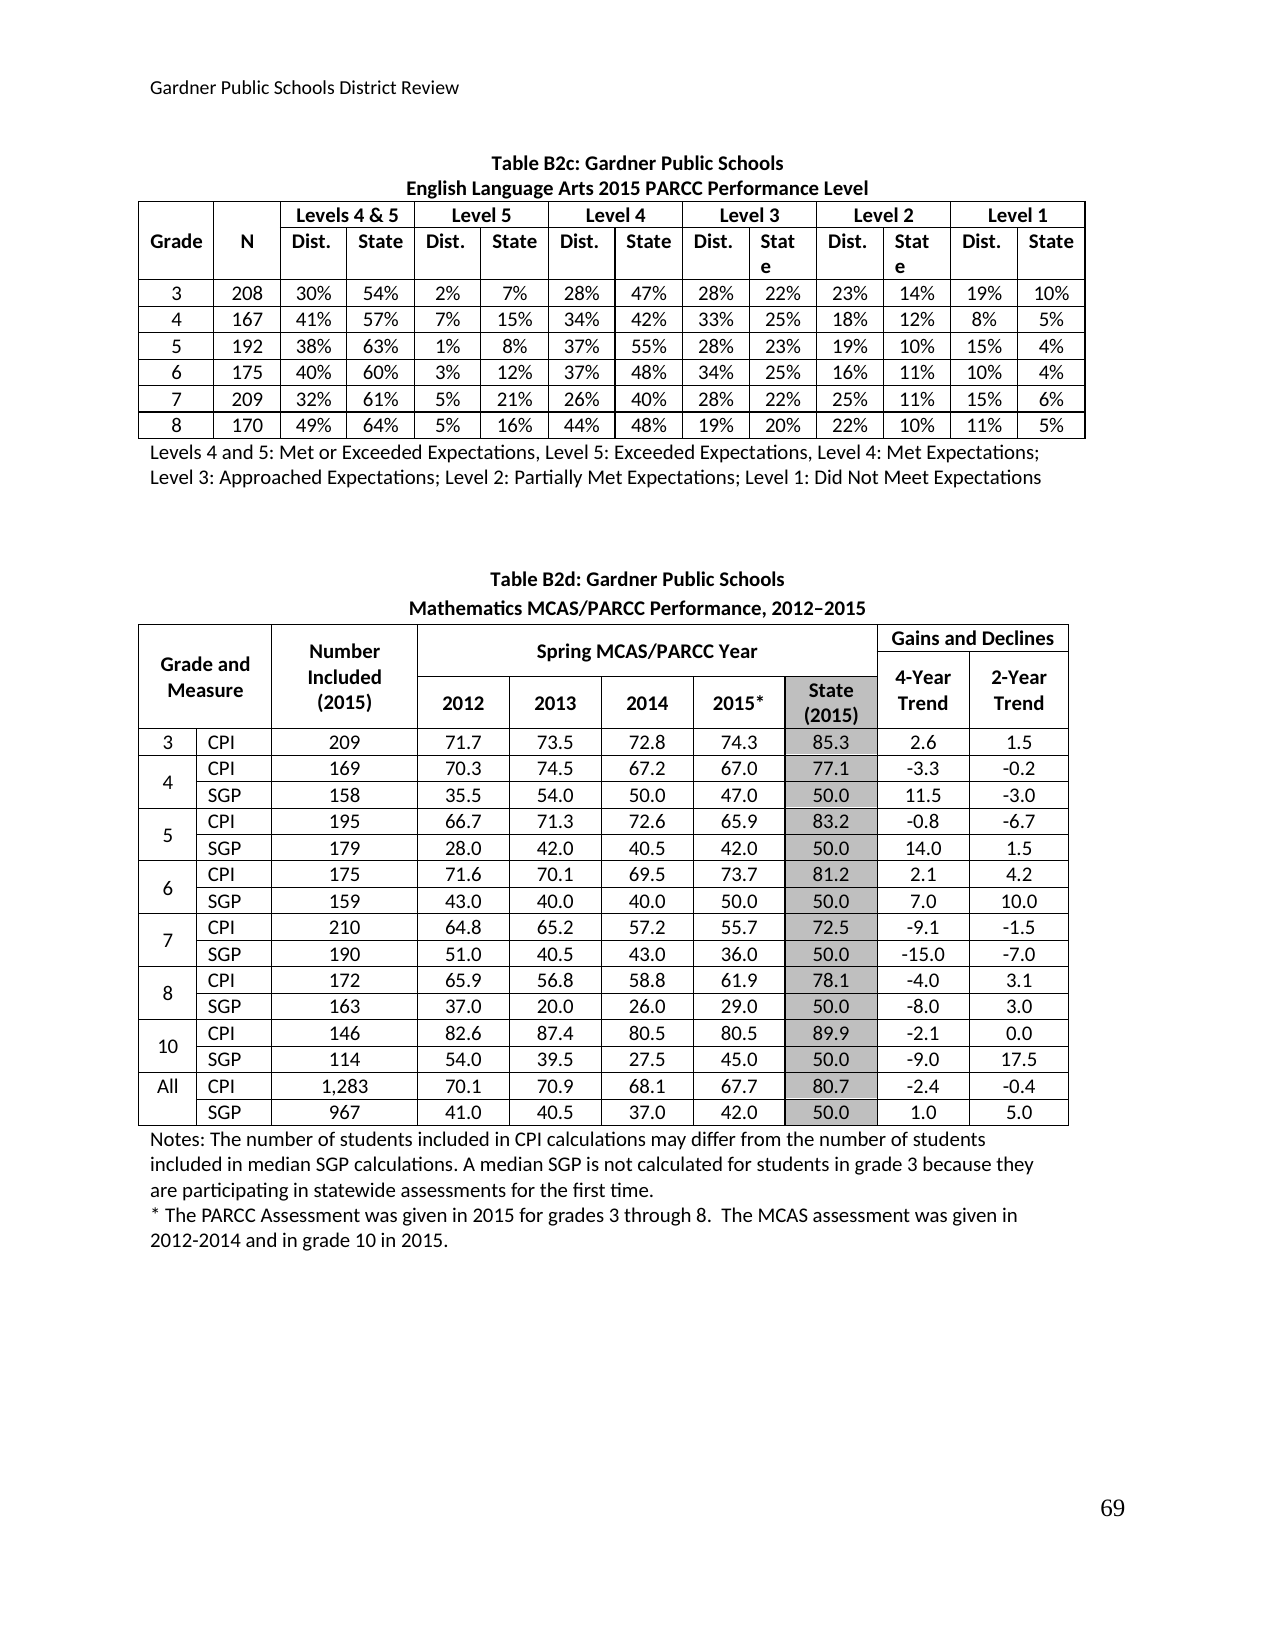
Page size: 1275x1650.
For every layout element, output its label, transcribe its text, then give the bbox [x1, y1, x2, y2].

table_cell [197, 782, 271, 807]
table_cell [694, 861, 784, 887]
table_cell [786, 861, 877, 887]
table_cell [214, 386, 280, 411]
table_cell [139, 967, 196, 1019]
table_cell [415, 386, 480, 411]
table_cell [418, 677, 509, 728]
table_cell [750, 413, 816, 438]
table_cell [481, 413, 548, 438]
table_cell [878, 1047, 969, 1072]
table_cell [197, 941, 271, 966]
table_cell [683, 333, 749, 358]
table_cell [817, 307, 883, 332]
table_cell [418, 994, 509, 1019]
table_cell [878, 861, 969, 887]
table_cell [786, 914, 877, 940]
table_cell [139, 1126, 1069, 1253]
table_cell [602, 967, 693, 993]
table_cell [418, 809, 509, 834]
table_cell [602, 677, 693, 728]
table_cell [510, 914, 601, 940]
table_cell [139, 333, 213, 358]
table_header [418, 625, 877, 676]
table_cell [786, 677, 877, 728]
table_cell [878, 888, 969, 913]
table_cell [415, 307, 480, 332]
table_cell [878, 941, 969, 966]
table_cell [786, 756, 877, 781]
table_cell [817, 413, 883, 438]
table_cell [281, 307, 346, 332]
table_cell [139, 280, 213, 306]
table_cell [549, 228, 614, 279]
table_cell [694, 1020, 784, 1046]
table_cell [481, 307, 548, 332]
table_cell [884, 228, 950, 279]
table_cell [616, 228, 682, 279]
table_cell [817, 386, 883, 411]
text Table B2c: Gardner Public Schools [150, 150, 1125, 175]
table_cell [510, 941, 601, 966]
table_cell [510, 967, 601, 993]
text Table B2d: Gardner Public Schools [150, 566, 1125, 591]
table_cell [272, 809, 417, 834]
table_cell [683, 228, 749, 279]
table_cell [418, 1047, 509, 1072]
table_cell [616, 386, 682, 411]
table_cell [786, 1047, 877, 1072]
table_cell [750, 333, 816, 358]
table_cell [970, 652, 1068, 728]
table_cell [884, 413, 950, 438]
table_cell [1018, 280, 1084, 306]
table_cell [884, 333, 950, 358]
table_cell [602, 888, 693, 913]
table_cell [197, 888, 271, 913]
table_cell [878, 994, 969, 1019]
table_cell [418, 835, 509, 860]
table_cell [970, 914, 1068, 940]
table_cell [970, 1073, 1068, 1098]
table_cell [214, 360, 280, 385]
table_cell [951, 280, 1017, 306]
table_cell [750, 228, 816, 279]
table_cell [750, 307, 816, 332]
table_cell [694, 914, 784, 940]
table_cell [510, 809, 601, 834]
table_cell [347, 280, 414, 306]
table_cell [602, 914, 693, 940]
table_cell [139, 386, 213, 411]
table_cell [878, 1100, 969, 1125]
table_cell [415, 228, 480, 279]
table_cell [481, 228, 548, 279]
text Mathematics MCAS/PARCC Performance, 2012–2015 [150, 595, 1125, 621]
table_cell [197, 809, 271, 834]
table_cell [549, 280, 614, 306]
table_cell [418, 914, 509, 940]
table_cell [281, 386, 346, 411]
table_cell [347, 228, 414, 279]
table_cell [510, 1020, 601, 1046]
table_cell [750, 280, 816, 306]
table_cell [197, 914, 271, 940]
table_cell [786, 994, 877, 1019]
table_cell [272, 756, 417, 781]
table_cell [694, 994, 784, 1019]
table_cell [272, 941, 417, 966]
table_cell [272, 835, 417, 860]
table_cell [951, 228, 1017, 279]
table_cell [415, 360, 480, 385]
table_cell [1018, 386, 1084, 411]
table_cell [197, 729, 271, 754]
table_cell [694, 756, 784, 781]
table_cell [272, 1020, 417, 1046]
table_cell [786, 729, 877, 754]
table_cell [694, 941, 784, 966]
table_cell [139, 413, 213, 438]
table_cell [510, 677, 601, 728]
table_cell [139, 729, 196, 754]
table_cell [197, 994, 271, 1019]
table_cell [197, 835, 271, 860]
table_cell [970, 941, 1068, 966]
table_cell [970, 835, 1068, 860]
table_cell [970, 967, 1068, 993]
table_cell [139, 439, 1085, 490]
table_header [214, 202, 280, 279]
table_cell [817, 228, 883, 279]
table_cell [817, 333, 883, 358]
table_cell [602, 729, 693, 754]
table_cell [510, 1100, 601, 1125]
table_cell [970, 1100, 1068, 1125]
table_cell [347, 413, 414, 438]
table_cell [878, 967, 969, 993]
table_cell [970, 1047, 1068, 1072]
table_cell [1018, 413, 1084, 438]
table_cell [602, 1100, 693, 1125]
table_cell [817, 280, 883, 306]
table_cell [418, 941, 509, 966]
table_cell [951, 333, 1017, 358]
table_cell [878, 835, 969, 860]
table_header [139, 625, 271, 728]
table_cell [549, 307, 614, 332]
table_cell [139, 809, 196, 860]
text English Language Arts 2015 PARCC Performance Level [150, 175, 1125, 201]
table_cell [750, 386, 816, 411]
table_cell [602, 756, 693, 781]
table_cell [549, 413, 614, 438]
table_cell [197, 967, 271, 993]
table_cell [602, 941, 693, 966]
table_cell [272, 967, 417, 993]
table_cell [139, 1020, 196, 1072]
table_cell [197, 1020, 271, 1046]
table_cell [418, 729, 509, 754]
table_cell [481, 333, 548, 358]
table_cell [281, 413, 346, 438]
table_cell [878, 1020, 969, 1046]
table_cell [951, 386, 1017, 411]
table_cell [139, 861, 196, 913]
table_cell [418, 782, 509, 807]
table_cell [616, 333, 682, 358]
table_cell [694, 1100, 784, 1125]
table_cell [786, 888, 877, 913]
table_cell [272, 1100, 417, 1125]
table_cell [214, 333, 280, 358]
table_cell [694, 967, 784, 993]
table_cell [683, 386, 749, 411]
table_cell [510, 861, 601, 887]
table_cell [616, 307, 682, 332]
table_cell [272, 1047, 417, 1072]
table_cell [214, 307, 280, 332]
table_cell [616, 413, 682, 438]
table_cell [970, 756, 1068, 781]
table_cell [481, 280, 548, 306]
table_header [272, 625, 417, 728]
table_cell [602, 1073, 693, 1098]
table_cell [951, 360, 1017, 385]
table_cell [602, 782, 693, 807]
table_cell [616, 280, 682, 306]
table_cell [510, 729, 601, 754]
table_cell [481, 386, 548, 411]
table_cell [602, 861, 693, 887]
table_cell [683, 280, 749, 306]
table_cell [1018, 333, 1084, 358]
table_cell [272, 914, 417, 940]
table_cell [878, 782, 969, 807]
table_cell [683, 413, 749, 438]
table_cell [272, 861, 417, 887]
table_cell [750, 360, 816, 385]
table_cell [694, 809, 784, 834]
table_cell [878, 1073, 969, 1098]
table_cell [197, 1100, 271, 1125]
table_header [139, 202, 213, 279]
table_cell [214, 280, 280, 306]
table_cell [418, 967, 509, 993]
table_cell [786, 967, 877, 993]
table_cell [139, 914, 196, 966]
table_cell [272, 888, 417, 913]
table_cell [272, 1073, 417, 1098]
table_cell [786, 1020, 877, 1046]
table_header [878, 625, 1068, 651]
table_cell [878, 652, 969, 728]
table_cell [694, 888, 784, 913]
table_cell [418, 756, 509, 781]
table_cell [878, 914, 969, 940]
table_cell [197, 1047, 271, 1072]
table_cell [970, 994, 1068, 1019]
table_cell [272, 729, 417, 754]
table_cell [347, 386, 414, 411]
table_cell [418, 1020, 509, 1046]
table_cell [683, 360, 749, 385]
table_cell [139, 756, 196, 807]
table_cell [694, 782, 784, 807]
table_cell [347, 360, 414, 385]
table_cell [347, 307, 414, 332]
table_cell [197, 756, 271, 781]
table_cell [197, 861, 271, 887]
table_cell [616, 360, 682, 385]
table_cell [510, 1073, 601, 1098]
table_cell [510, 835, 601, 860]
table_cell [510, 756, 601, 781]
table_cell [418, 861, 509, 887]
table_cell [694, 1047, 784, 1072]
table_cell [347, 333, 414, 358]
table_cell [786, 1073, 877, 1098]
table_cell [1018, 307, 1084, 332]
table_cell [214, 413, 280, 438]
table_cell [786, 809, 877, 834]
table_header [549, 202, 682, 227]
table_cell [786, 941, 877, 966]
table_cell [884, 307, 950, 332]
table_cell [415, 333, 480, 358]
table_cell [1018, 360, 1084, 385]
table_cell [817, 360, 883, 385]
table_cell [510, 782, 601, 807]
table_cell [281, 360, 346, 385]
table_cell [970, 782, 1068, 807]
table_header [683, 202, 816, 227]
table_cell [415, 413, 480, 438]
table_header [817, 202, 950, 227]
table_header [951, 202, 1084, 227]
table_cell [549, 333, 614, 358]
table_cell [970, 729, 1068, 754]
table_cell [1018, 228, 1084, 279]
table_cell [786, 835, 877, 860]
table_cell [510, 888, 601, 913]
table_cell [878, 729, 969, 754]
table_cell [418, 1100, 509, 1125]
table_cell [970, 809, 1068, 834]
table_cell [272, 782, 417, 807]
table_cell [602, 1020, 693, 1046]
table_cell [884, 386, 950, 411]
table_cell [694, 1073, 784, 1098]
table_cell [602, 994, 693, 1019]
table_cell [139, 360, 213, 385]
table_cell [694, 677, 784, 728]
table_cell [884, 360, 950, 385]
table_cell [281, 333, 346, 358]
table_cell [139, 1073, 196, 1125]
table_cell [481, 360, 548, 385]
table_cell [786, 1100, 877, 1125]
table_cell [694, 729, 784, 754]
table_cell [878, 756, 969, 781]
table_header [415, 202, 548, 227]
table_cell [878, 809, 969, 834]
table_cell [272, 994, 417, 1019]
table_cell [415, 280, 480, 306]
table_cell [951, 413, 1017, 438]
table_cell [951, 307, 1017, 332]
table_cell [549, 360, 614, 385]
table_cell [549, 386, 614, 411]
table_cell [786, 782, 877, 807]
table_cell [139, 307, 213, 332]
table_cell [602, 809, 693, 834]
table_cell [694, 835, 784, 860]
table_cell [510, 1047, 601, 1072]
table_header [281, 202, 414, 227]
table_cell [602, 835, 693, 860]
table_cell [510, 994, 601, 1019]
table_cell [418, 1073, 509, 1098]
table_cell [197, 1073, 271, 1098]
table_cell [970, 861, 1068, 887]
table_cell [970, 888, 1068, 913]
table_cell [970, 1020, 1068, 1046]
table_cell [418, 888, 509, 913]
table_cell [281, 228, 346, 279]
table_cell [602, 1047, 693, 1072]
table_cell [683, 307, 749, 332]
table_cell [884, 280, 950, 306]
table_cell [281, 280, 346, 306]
